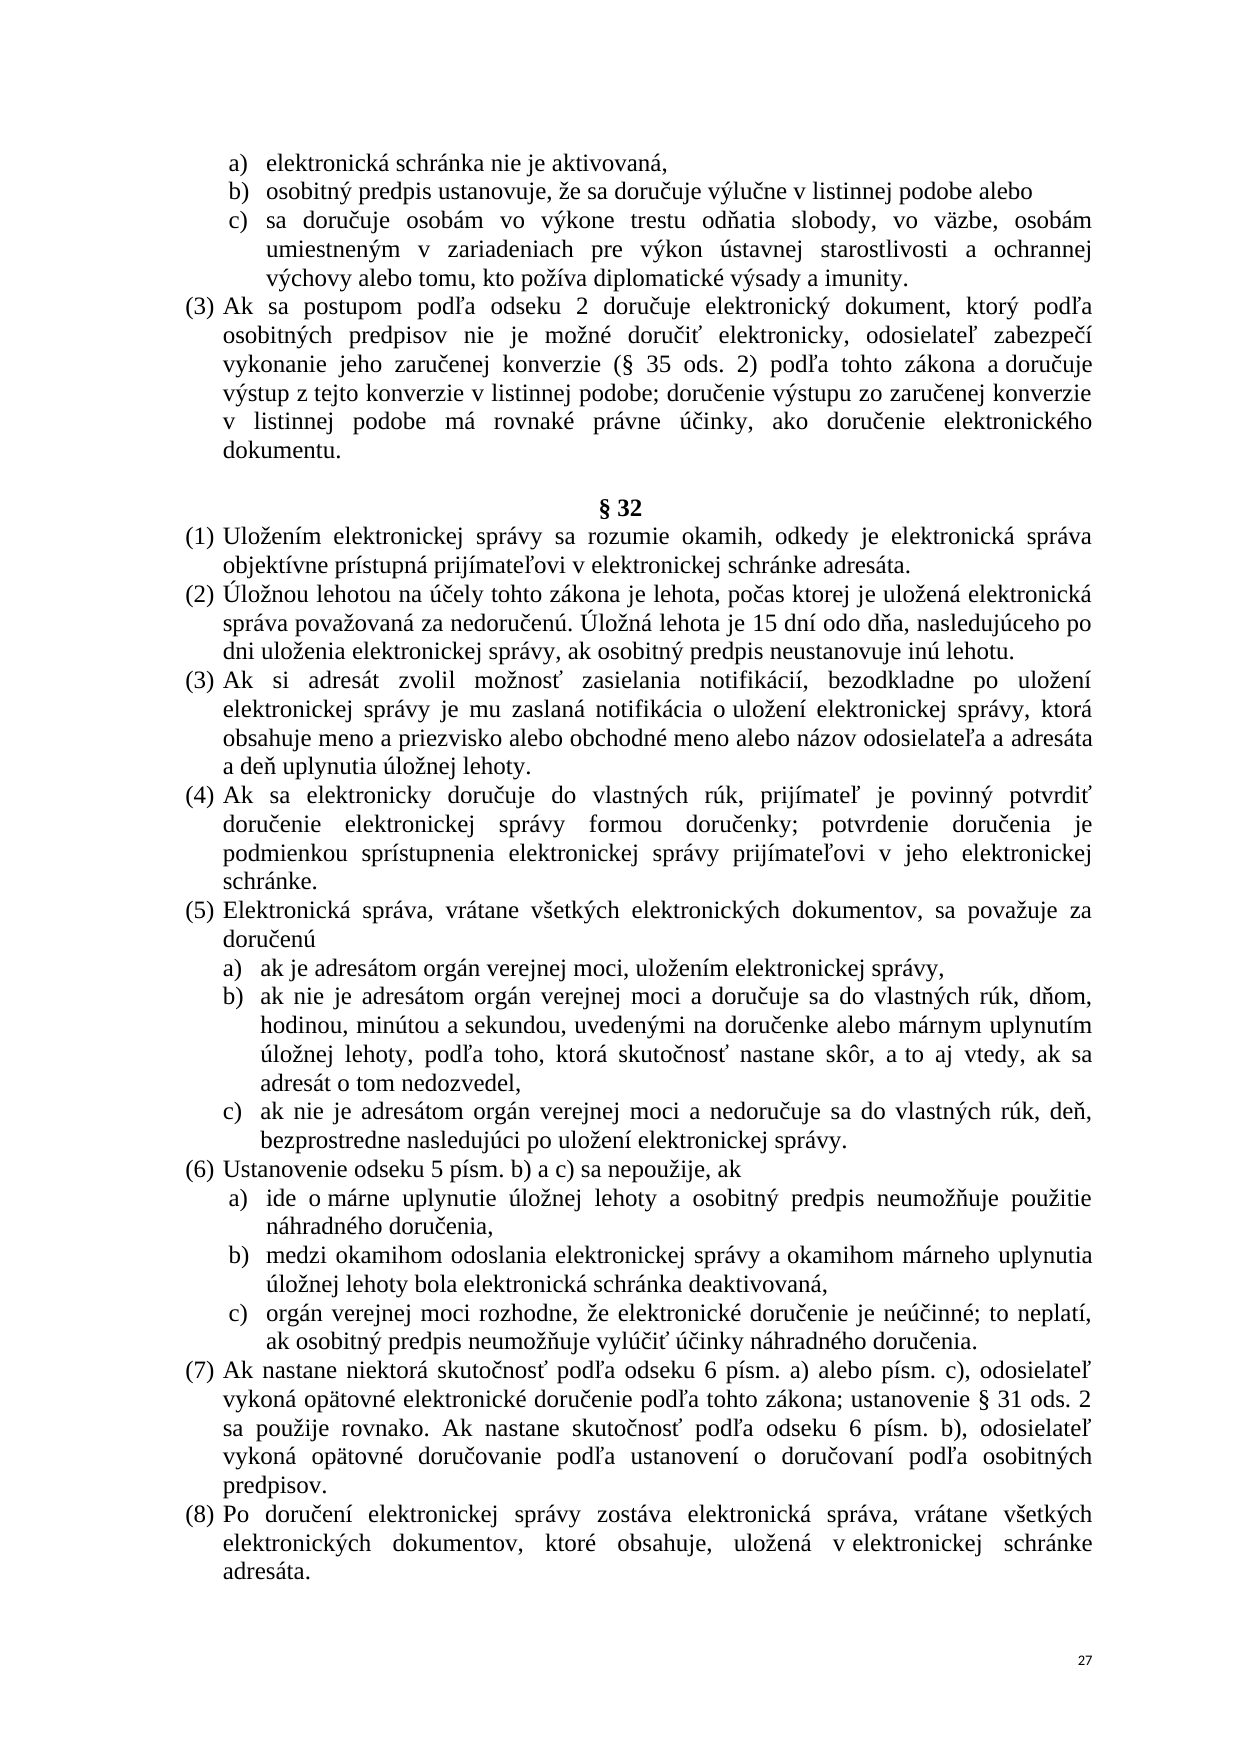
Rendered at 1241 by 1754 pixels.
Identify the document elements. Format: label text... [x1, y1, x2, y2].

list Ak sa elektronicky doručuje do vlastných rúk, prijímateľ je povinný potvrdiť doručenie elektronickej správy formou doručenky; potvrdenie doručenia je podmienkou sprístupnenia elektronickej správy prijímateľovi v jeho elektronickej schránke. [185, 780, 1093, 895]
list Ustanovenie odseku 5 písm. b) a c) sa nepoužije, ak [185, 1154, 1093, 1183]
list Uložením elektronickej správy sa rozumie okamih, odkedy je elektronická správa objektívne prístupná prijímateľovi v elektronickej schránke adresáta. [185, 521, 1093, 579]
list Elektronická správa, vrátane všetkých elektronických dokumentov, sa považuje za doručenú [185, 895, 1093, 953]
list Úložnou lehotou na účely tohto zákona je lehota, počas ktorej je uložená elektronická správa považovaná za nedoručenú. Úložná lehota je 15 dní odo dňa, nasledujúceho po dni uloženia elektronickej správy, ak osobitný predpis neustanovuje inú lehotu. [185, 579, 1093, 665]
list Ak nastane niektorá skutočnosť podľa odseku 6 písm. a) alebo písm. c), odosielateľ vykoná opätovné elektronické doručenie podľa tohto zákona; ustanovenie § 31 ods. 2 sa použije rovnako. Ak nastane skutočnosť podľa odseku 6 písm. b), odosielateľ vykoná opätovné doručovanie podľa ustanovení o doručovaní podľa osobitných predpisov. [185, 1355, 1093, 1499]
list elektronická schránka nie je aktivovaná, [228, 148, 1093, 176]
list ide o márne uplynutie úložnej lehoty a osobitný predpis neumožňuje použitie náhradného doručenia, [228, 1183, 1093, 1240]
list sa doručuje osobám vo výkone trestu odňatia slobody, vo väzbe, osobám umiestneným v zariadeniach pre výkon ústavnej starostlivosti a ochrannej výchovy alebo tomu, kto požíva diplomatické výsady a imunity. [228, 205, 1093, 291]
list ak nie je adresátom orgán verejnej moci a doručuje sa do vlastných rúk, dňom, hodinou, minútou a sekundou, uvedenými na doručenke alebo márnym uplynutím úložnej lehoty, podľa toho, ktorá skutočnosť nastane skôr, a to aj vtedy, ak sa adresát o tom nedozvedel, [223, 981, 1093, 1096]
list ak je adresátom orgán verejnej moci, uložením elektronickej správy, [223, 953, 1093, 981]
list ak nie je adresátom orgán verejnej moci a nedoručuje sa do vlastných rúk, deň, bezprostredne nasledujúci po uložení elektronickej správy. [223, 1096, 1093, 1154]
list Ak sa postupom podľa odseku 2 doručuje elektronický dokument, ktorý podľa osobitných predpisov nie je možné doručiť elektronicky, odosielateľ zabezpečí vykonanie jeho zaručenej konverzie (§ 35 ods. 2) podľa tohto zákona a doručuje výstup z tejto konverzie v listinnej podobe; doručenie výstupu zo zaručenej konverzie v listinnej podobe má rovnaké právne účinky, ako doručenie elektronického dokumentu. [185, 291, 1093, 464]
list Ak si adresát zvolil možnosť zasielania notifikácií, bezodkladne po uložení elektronickej správy je mu zaslaná notifikácia o uložení elektronickej správy, ktorá obsahuje meno a priezvisko alebo obchodné meno alebo názov odosielateľa a adresáta a deň uplynutia úložnej lehoty. [185, 665, 1093, 780]
text § 32 [148, 493, 1093, 521]
list medzi okamihom odoslania elektronickej správy a okamihom márneho uplynutia úložnej lehoty bola elektronická schránka deaktivovaná, [228, 1240, 1093, 1298]
list osobitný predpis ustanovuje, že sa doručuje výlučne v listinnej podobe alebo [228, 176, 1093, 205]
list orgán verejnej moci rozhodne, že elektronické doručenie je neúčinné; to neplatí, ak osobitný predpis neumožňuje vylúčiť účinky náhradného doručenia. [228, 1298, 1093, 1355]
list Po doručení elektronickej správy zostáva elektronická správa, vrátane všetkých elektronických dokumentov, ktoré obsahuje, uložená v elektronickej schránke adresáta. [185, 1499, 1093, 1585]
